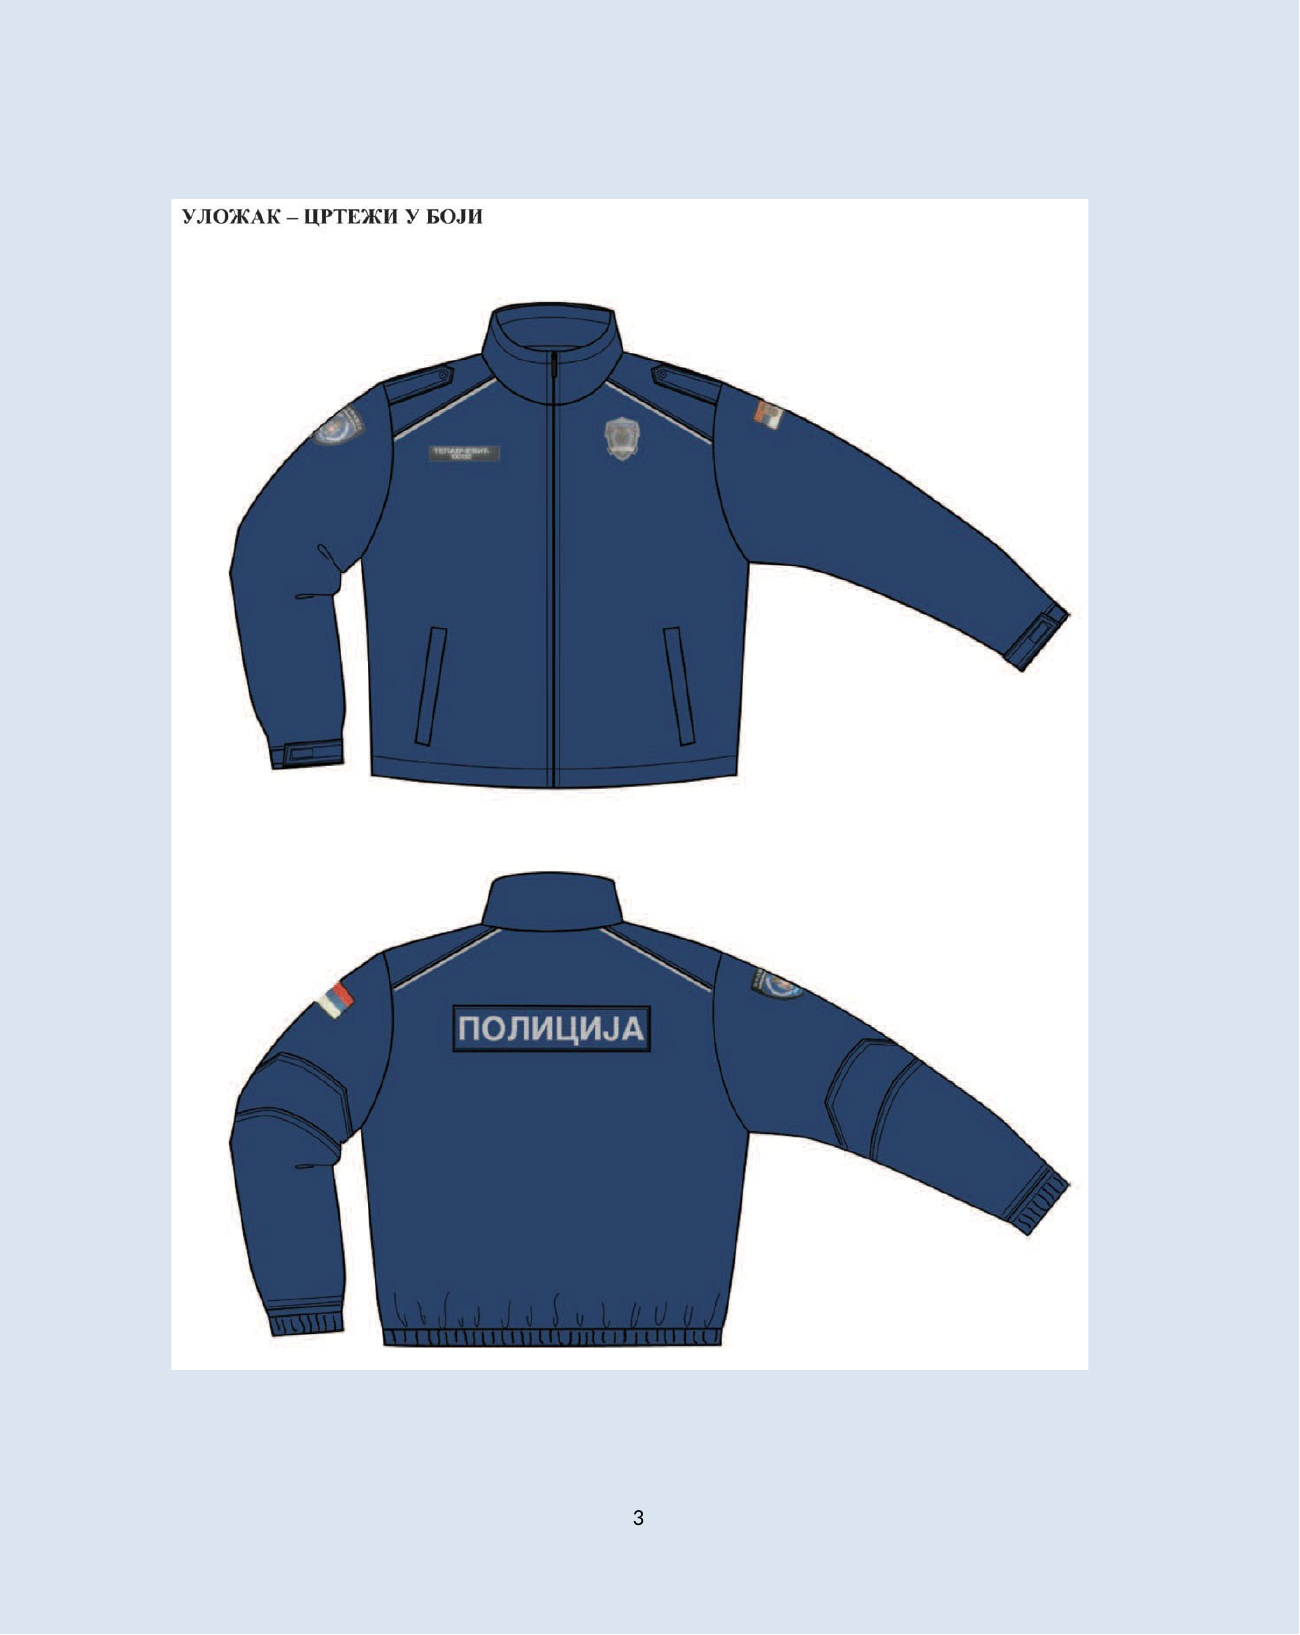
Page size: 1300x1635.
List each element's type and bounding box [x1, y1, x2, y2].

picture [171, 199, 1089, 1370]
